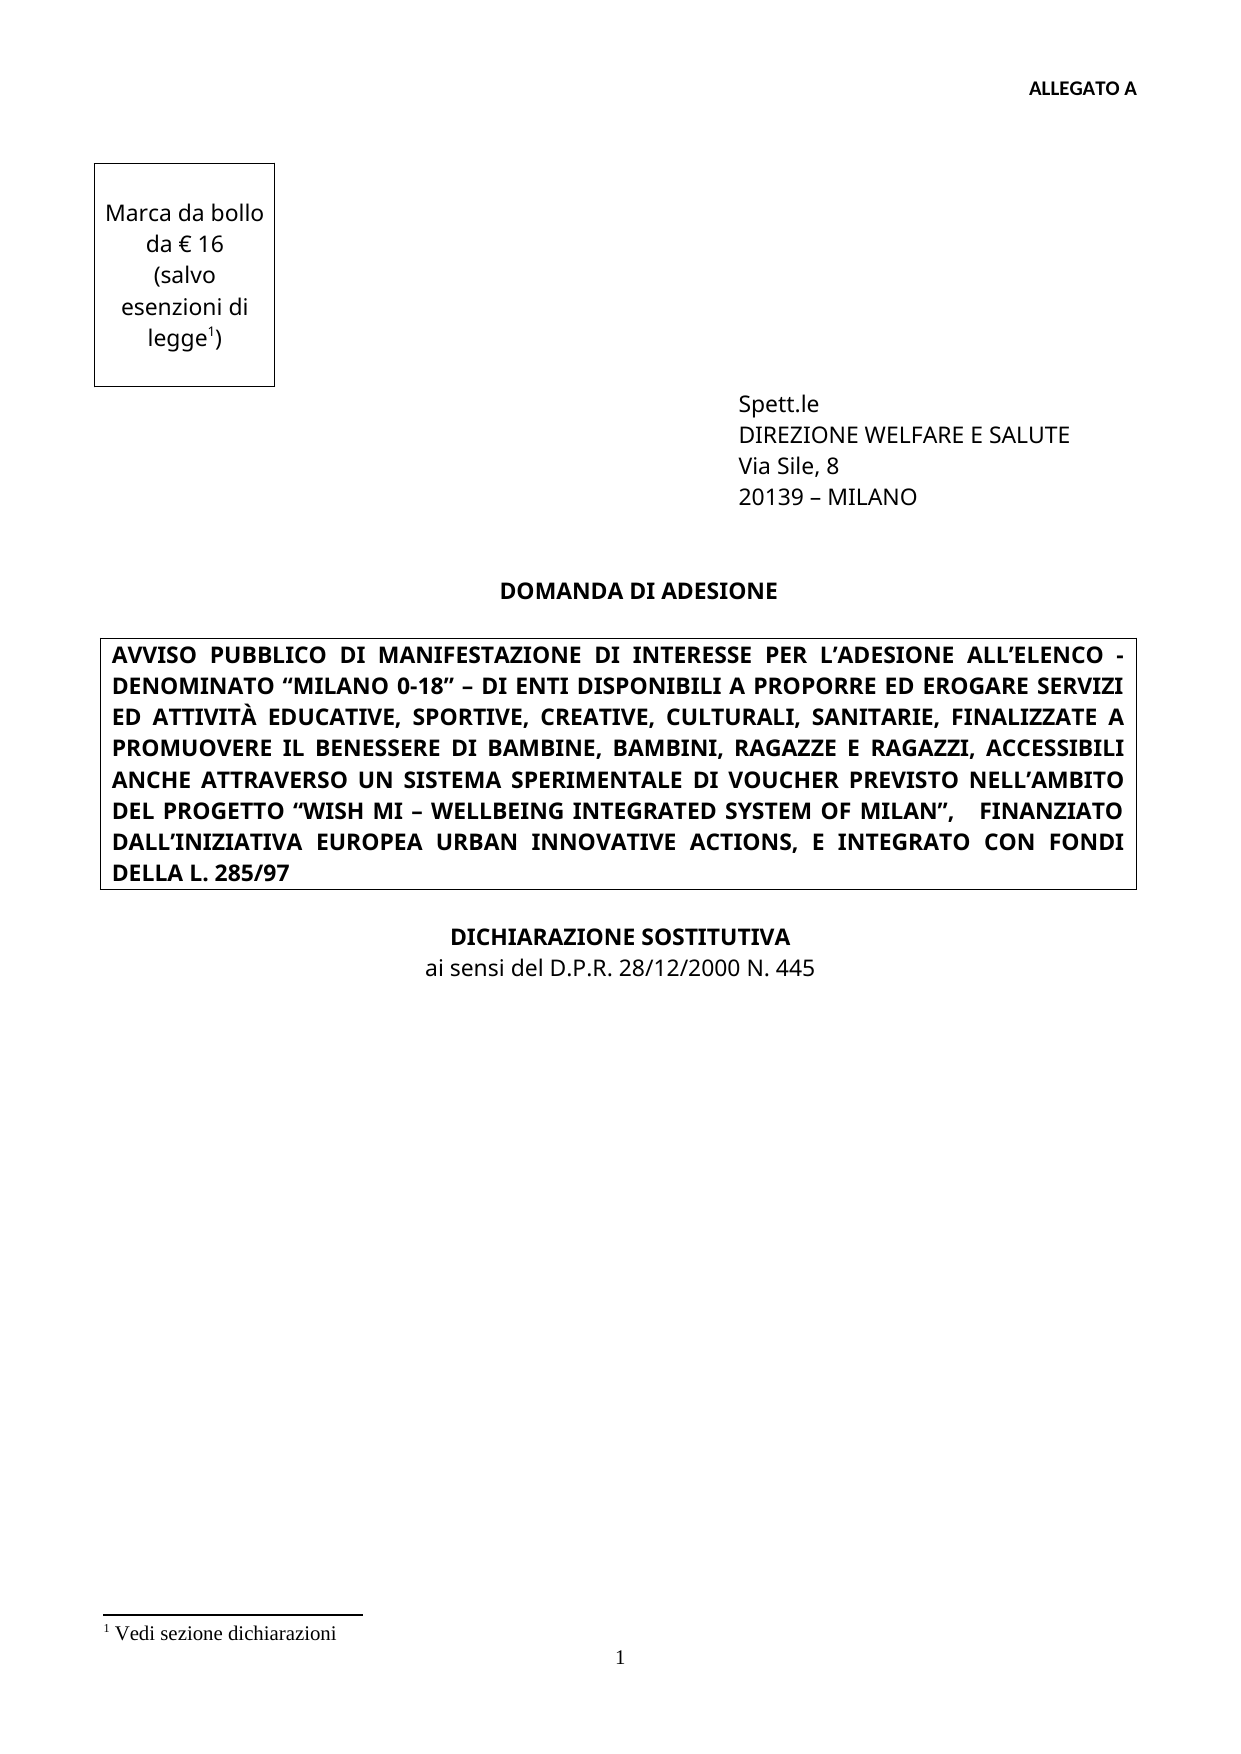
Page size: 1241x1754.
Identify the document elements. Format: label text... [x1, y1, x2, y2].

table_header AVVISO PUBBLICO DI MANIFESTAZIONE DI INTERESSE PER L’ADESIONE ALL’ELENCO - DENOMINATO “MILANO 0-18” – DI ENTI DISPONIBILI A PROPORRE ED EROGARE SERVIZI ED ATTIVITÀ EDUCATIVE, SPORTIVE, CREATIVE, CULTURALI, SANITARIE, FINALIZZATE A PROMUOVERE IL BENESSERE DI BAMBINE, BAMBINI, RAGAZZE E RAGAZZI, ACCESSIBILI ANCHE ATTRAVERSO UN SISTEMA SPERIMENTALE DI VOUCHER PREVISTO NELL’AMBITO DEL PROGETTO “WISH MI – WELLBEING INTEGRATED SYSTEM OF MILAN”, FINANZIATO DALL’INIZIATIVA EUROPEA URBAN INNOVATIVE ACTIONS, E INTEGRATO CON FONDI DELLA L. 285/97 [101, 639, 1136, 888]
text DOMANDA DI ADESIONE [141, 575, 1137, 606]
text DICHIARAZIONE SOSTITUTIVA [103, 921, 1137, 952]
text DIREZIONE WELFARE E SALUTE [738, 419, 1137, 450]
text Marca da bollo [95, 194, 274, 225]
text (salvo esenzioni di legge) [95, 256, 274, 353]
text Via Sile, 8 [738, 450, 1137, 481]
text Spett.le [738, 387, 1137, 419]
text ai sensi del D.P.R. 28/12/2000 N. 445 [103, 952, 1137, 983]
text 20139 – MILANO [738, 481, 1137, 512]
text da € 16 [95, 225, 274, 256]
